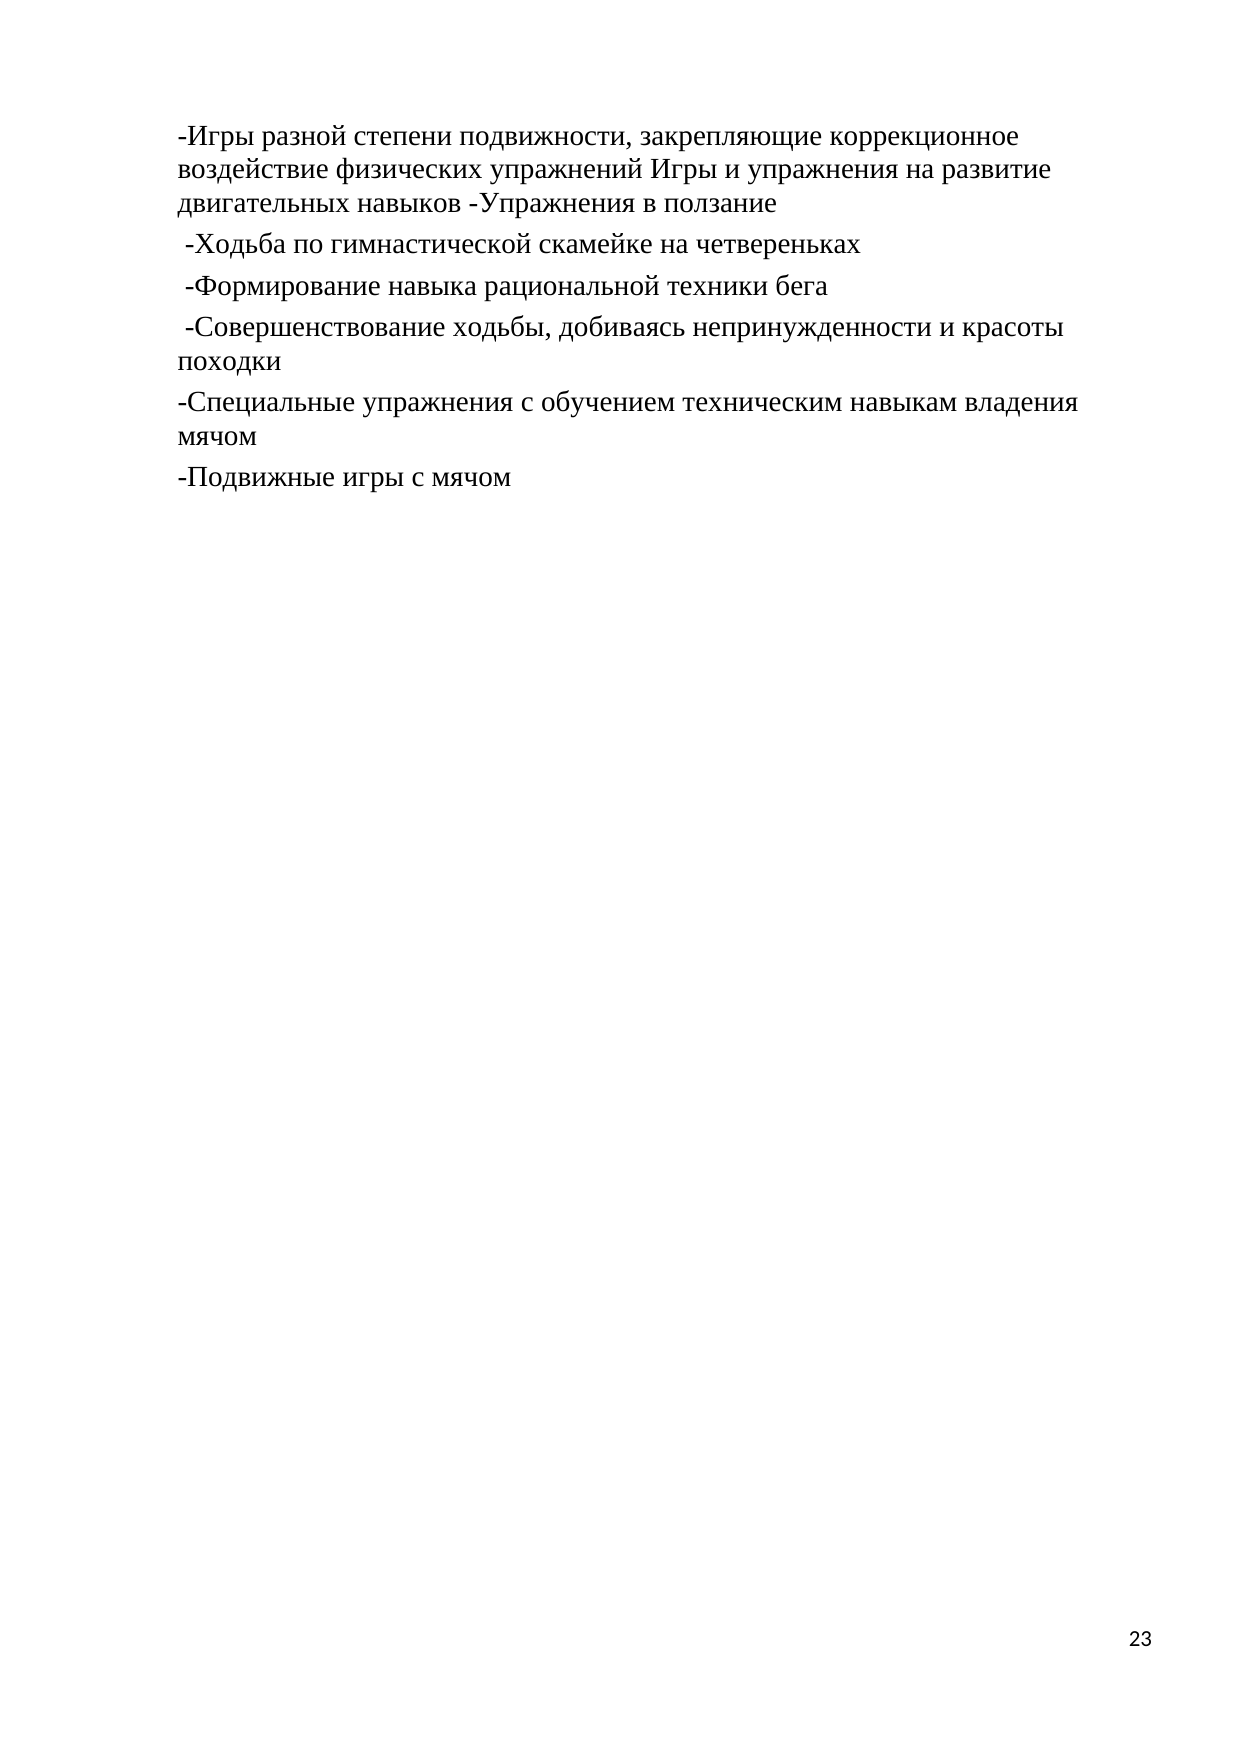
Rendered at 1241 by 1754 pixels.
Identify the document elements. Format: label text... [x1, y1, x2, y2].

text -Формирование навыка рациональной техники бега [177, 268, 1152, 301]
text -Игры разной степени подвижности, закрепляющие коррекционное воздействие физических упражнений Игры и упражнения на развитие двигательных навыков -Упражнения в ползание [177, 118, 1152, 219]
text -Ходьба по гимнастической скамейке на четвереньках [177, 227, 1152, 260]
text -Совершенствование ходьбы, добиваясь непринужденности и красоты походки [177, 309, 1152, 376]
text -Подвижные игры с мячом [177, 459, 1152, 493]
text -Специальные упражнения с обучением техническим навыкам владения мячом [177, 384, 1152, 451]
